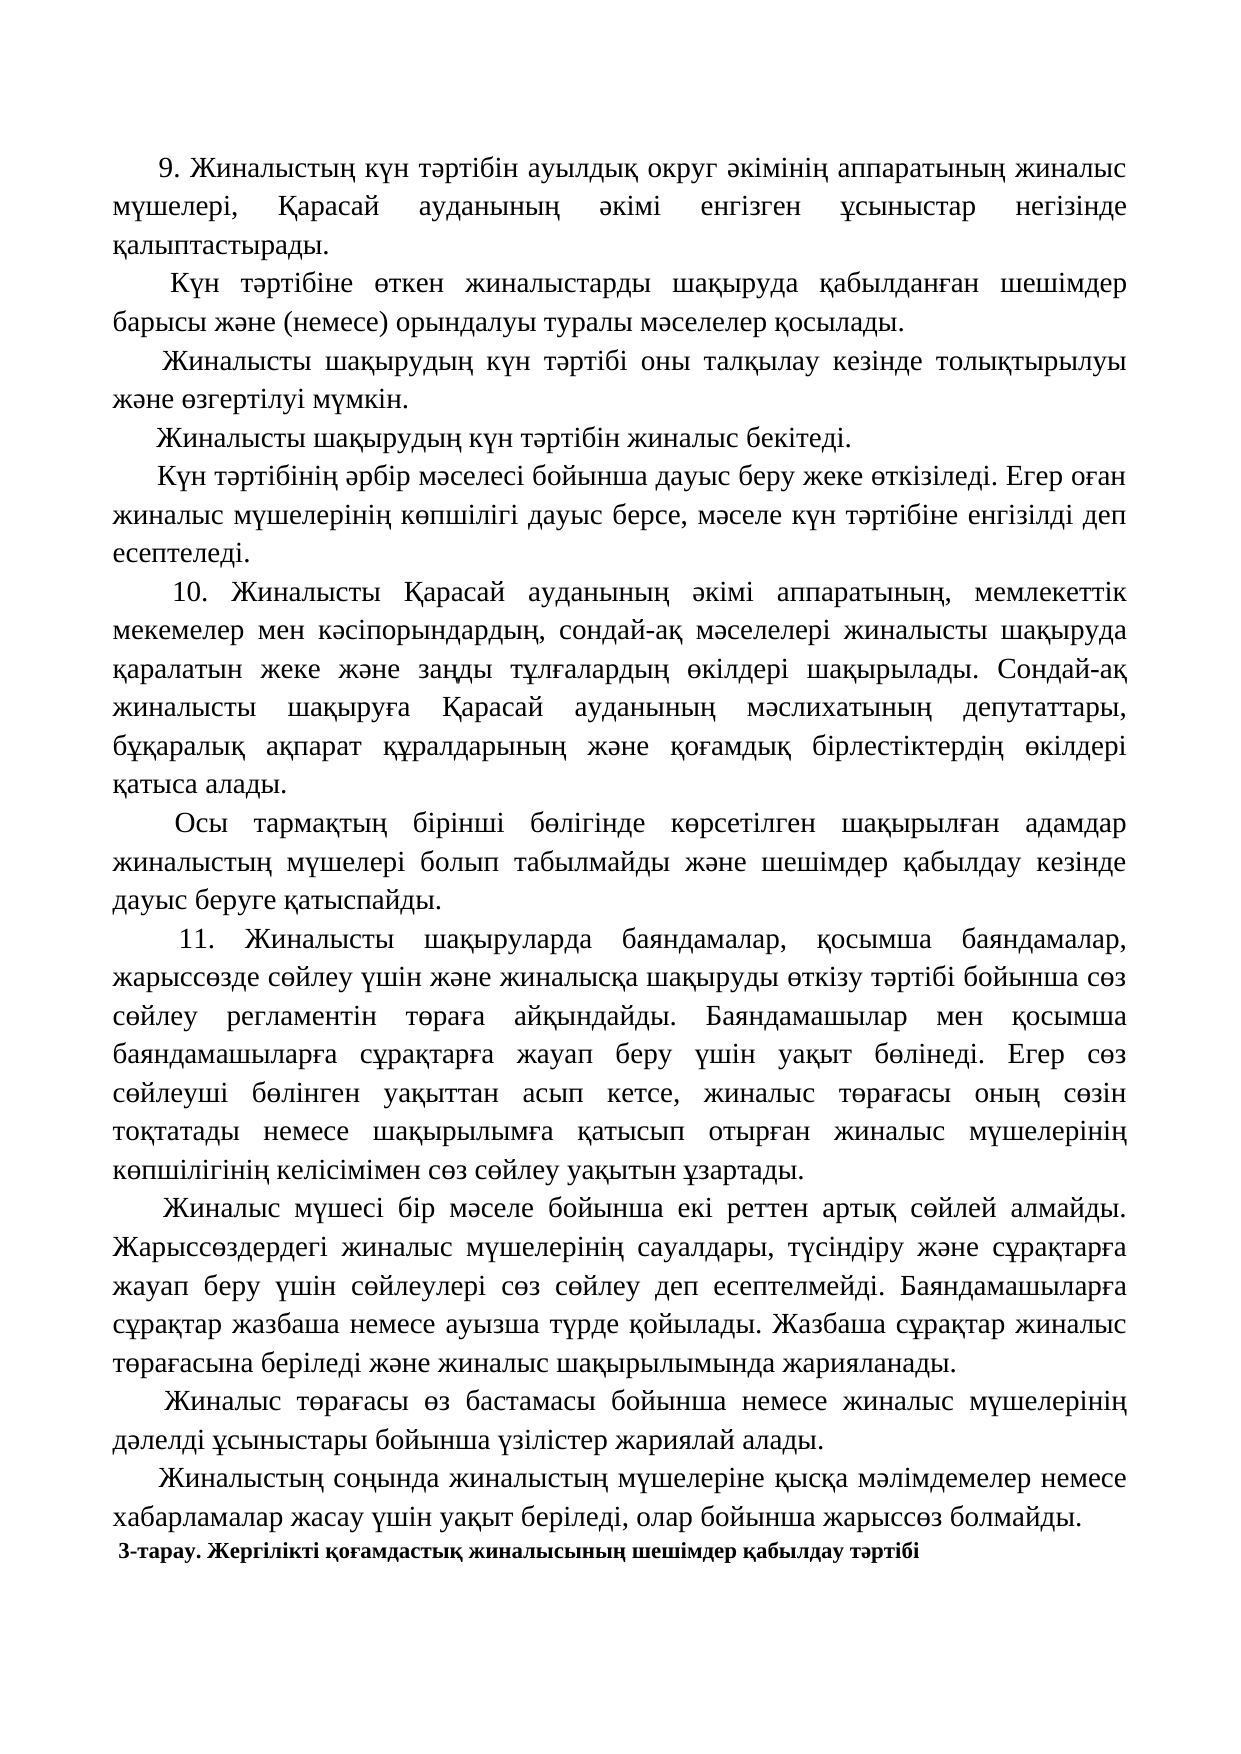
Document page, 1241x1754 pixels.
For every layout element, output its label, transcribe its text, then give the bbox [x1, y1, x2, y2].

text Күн тәртібінің әрбір мәселесі бойынша дауыс беру жеке өткізіледі. Егер оған жиналыс мүшелерінің көпшілігі дауыс берсе, мәселе күн тәртібіне енгізілді деп есептеледі. [112, 458, 1128, 569]
text 11. Жиналысты шақыруларда баяндамалар, қосымша баяндамалар, жарыссөзде сөйлеу үшін және жиналысқа шақыруды өткізу тәртібі бойынша сөз сөйлеу регламентін төраға айқындайды. Баяндамашылар мен қосымша баяндамашыларға сұрақтарға жауап беру үшін уақыт бөлінеді. Егер сөз сөйлеуші бөлінген уақыттан асып кетсе, жиналыс төрағасы оның сөзін тоқтатады немесе шақырылымға қатысып отырған жиналыс мүшелерінің көпшілігінің келісімімен сөз сөйлеу уақытын ұзартады. [112, 921, 1128, 1186]
text 3-тарау. Жергілікті қоғамдастық жиналысының шешімдер қабылдау тәртібі [112, 1537, 1128, 1564]
text 9. Жиналыстың күн тәртібін ауылдық округ әкімінің аппаратының жиналыс мүшелері, Қарасай ауданының әкімі енгізген ұсыныстар негізінде қалыптастырады. [112, 150, 1128, 261]
text Осы тармақтың бірінші бөлігінде көрсетілген шақырылған адамдар жиналыстың мүшелері болып табылмайды және шешімдер қабылдау кезінде дауыс беруге қатыспайды. [112, 805, 1128, 916]
text Күн тәртібіне өткен жиналыстарды шақыруда қабылданған шешімдер барысы және (немесе) орындалуы туралы мәселелер қосылады. [112, 266, 1128, 338]
text Жиналыс төрағасы өз бастамасы бойынша немесе жиналыс мүшелерінің дәлелді ұсыныстары бойынша үзілістер жариялай алады. [112, 1383, 1128, 1455]
text Жиналысты шақырудың күн тәртібі оны талқылау кезінде толықтырылуы және өзгертілуі мүмкін. [112, 343, 1128, 415]
text 10. Жиналысты Қарасай ауданының әкімі аппаратының, мемлекеттік мекемелер мен кәсіпорындардың, сондай-ақ мәселелері жиналысты шақыруда қаралатын жеке және заңды тұлғалардың өкілдері шақырылады. Сондай-ақ жиналысты шақыруға Қарасай ауданының мәслихатының депутаттары, бұқаралық ақпарат құралдарының және қоғамдық бірлестіктердің өкілдері қатыса алады. [112, 574, 1128, 800]
text Жиналыстың соңында жиналыстың мүшелеріне қысқа мәлімдемелер немесе хабарламалар жасау үшін уақыт беріледі, олар бойынша жарыссөз болмайды. [112, 1460, 1128, 1532]
text Жиналысты шақырудың күн тәртібін жиналыс бекітеді. [112, 420, 1128, 453]
text Жиналыс мүшесі бір мәселе бойынша екі реттен артық сөйлей алмайды. Жарыссөздердегі жиналыс мүшелерінің сауалдары, түсіндіру және сұрақтарға жауап беру үшін сөйлеулері сөз сөйлеу деп есептелмейді. Баяндамашыларға сұрақтар жазбаша немесе ауызша түрде қойылады. Жазбаша сұрақтар жиналыс төрағасына беріледі және жиналыс шақырылымында жарияланады. [112, 1191, 1128, 1378]
